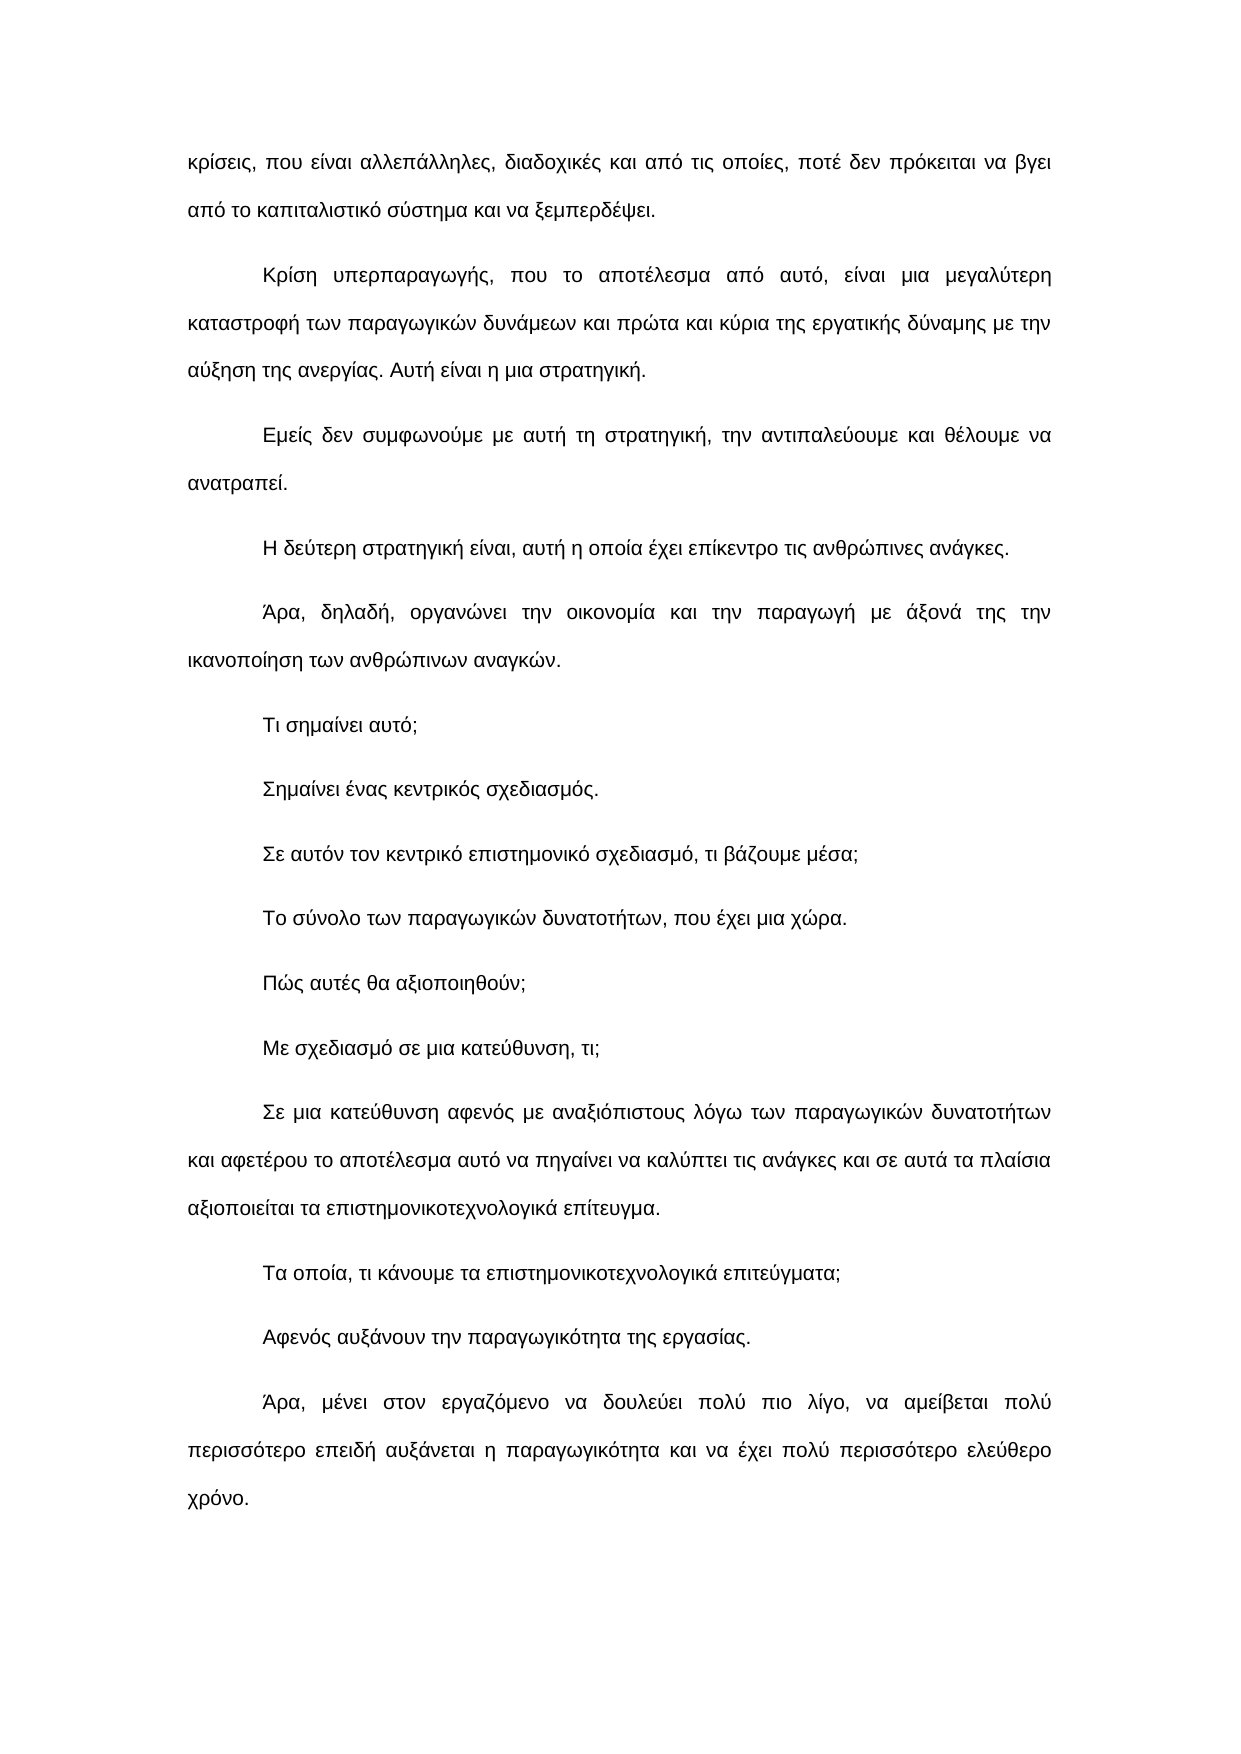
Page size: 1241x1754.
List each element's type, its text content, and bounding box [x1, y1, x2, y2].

text Σε αυτόν τον κεντρικό επιστημονικό σχεδιασμό, τι βάζουμε μέσα; [187, 842, 1053, 866]
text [187, 150, 1053, 222]
text Αφενός αυξάνουν την παραγωγικότητα της εργασίας. [187, 1325, 1053, 1349]
text Τα οποία, τι κάνουμε τα επιστημονικοτεχνολογικά επιτεύγματα; [187, 1260, 1053, 1284]
text Σημαίνει ένας κεντρικός σχεδιασμός. [187, 777, 1053, 801]
text Σε μια κατεύθυνση αφενός με αναξιόπιστους λόγω των παραγωγικών δυνατοτήτων και αφετέρου το αποτέλεσμα αυτό να πηγαίνει να καλύπτει τις ανάγκες και σε αυτά τα πλαίσια αξιοποιείται τα επιστημονικοτεχνολογικά επίτευγμα. [187, 1100, 1053, 1220]
text Τι σημαίνει αυτό; [187, 712, 1053, 736]
text Εμείς δεν συμφωνούμε με αυτή τη στρατηγική, την αντιπαλεύουμε και θέλουμε να ανατραπεί. [187, 423, 1053, 495]
text Με σχεδιασμό σε μια κατεύθυνση, τι; [187, 1035, 1053, 1059]
text Άρα, δηλαδή, οργανώνει την οικονομία και την παραγωγή με άξονά της την ικανοποίηση των ανθρώπινων αναγκών. [187, 600, 1053, 672]
text Κρίση υπερπαραγωγής, που το αποτέλεσμα από αυτό, είναι μια μεγαλύτερη καταστροφή των παραγωγικών δυνάμεων και πρώτα και κύρια της εργατικής δύναμης με την αύξηση της ανεργίας. Αυτή είναι η μια στρατηγική. [187, 262, 1053, 382]
text Το σύνολο των παραγωγικών δυνατοτήτων, που έχει μια χώρα. [187, 906, 1053, 930]
text Άρα, μένει στον εργαζόμενο να δουλεύει πολύ πιο λίγο, να αμείβεται πολύ περισσότερο επειδή αυξάνεται η παραγωγικότητα και να έχει πολύ περισσότερο ελεύθερο χρόνο. [187, 1389, 1053, 1509]
text Πώς αυτές θα αξιοποιηθούν; [187, 971, 1053, 995]
text Η δεύτερη στρατηγική είναι, αυτή η οποία έχει επίκεντρο τις ανθρώπινες ανάγκες. [187, 535, 1053, 559]
